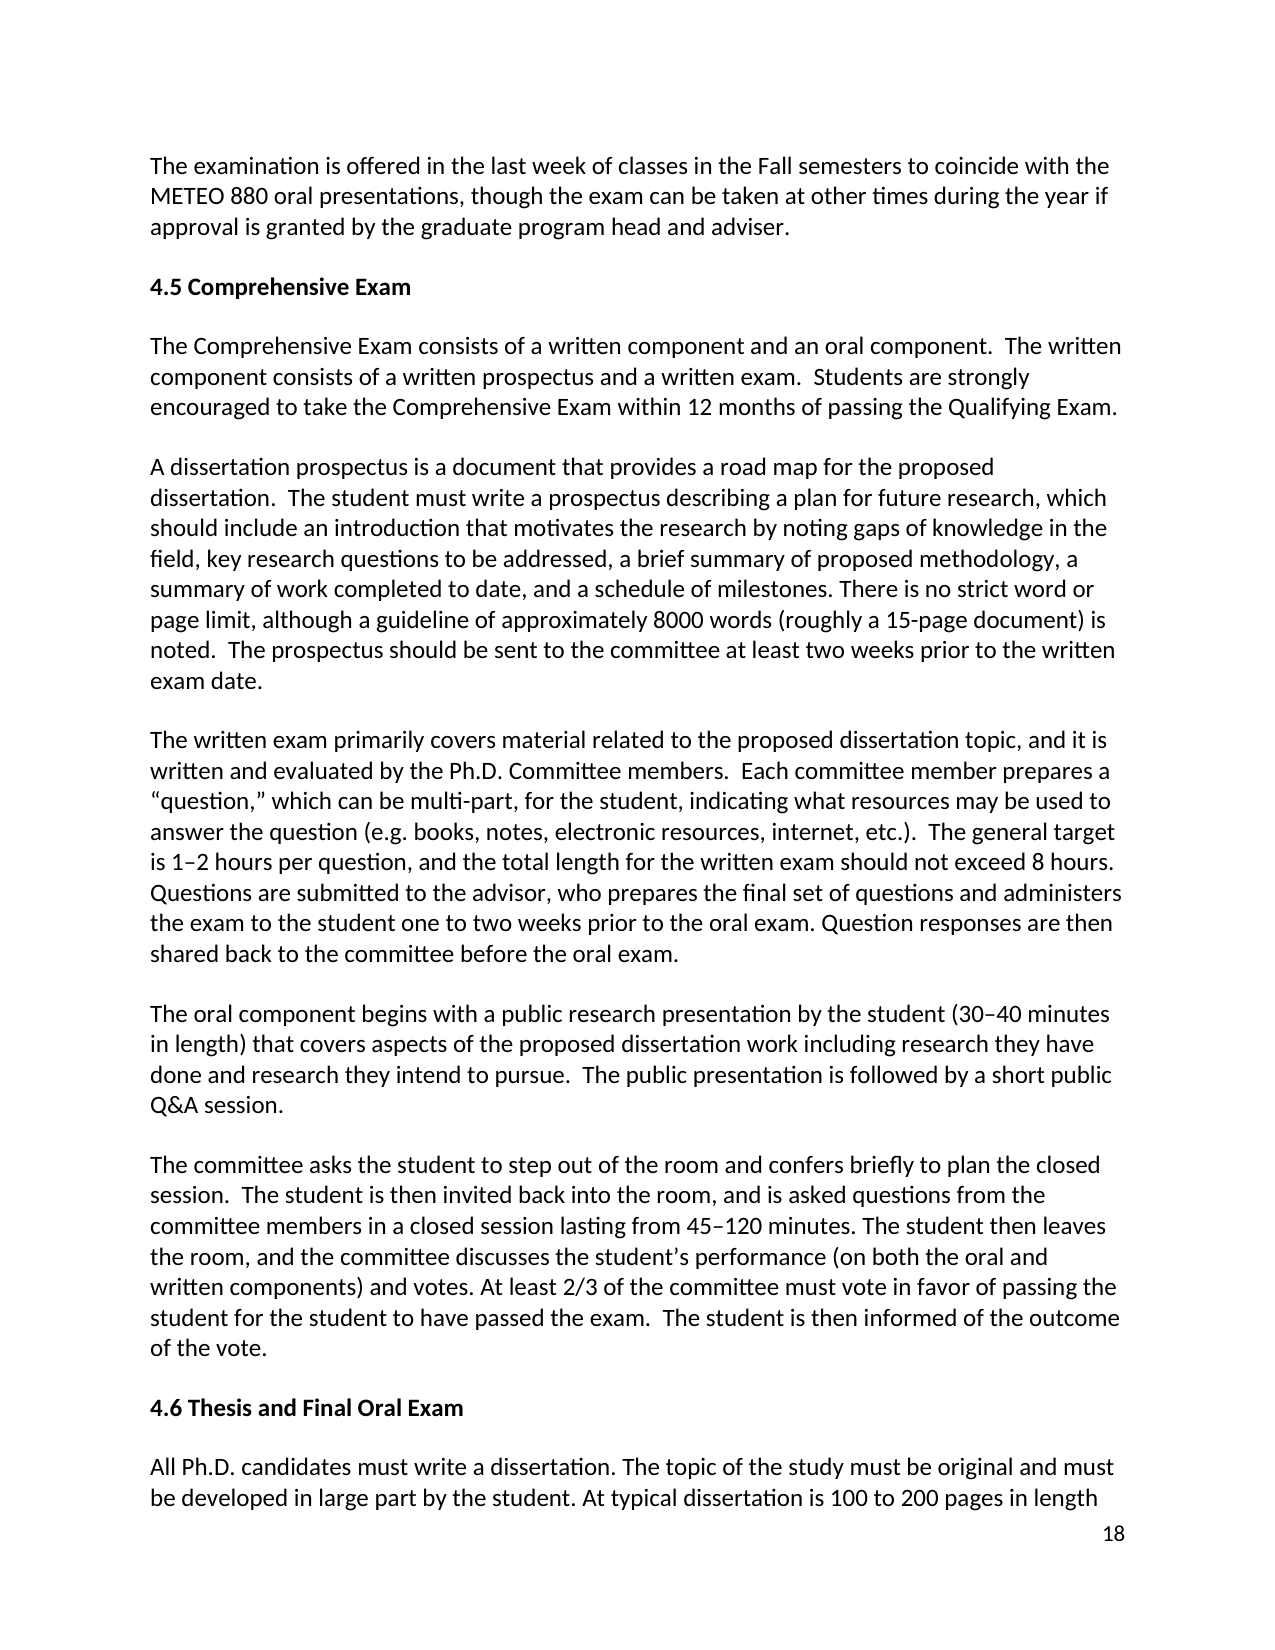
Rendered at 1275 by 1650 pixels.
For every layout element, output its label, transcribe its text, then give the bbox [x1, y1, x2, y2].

text The examination is offered in the last week of classes in the Fall semesters to coincide with the METEO 880 oral presentations, though the exam can be taken at other times during the year if approval is granted by the graduate program head and adviser. [150, 150, 1125, 242]
text 4.6 Thesis and Final Oral Exam [150, 1392, 1125, 1422]
text The committee asks the student to step out of the room and confers briefly to plan the closed session. The student is then invited back into the room, and is asked questions from the committee members in a closed session lasting from 45–120 minutes. The student then leaves the room, and the committee discusses the student’s performance (on both the oral and written components) and votes. At least 2/3 of the committee must vote in favor of passing the student for the student to have passed the exam. The student is then informed of the outcome of the vote. [150, 1149, 1125, 1363]
text The Comprehensive Exam consists of a written component and an oral component. The written component consists of a written prospectus and a written exam. Students are strongly encouraged to take the Comprehensive Exam within 12 months of passing the Qualifying Exam. [150, 330, 1125, 422]
text The written exam primarily covers material related to the proposed dissertation topic, and it is written and evaluated by the Ph.D. Committee members. Each committee member prepares a “question,” which can be multi-part, for the student, indicating what resources may be used to answer the question (e.g. books, notes, electronic resources, internet, etc.). The general target is 1–2 hours per question, and the total length for the written exam should not exceed 8 hours. Questions are submitted to the advisor, who prepares the final set of questions and administers the exam to the student one to two weeks prior to the oral exam. Question responses are then shared back to the committee before the oral exam. [150, 724, 1125, 969]
text The oral component begins with a public research presentation by the student (30–40 minutes in length) that covers aspects of the proposed dissertation work including research they have done and research they intend to pursue. The public presentation is followed by a short public Q&A session. [150, 998, 1125, 1120]
text A dissertation prospectus is a document that provides a road map for the proposed dissertation. The student must write a prospectus describing a plan for future research, which should include an introduction that motivates the research by noting gaps of knowledge in the field, key research questions to be addressed, a brief summary of proposed methodology, a summary of work completed to date, and a schedule of milestones. There is no strict word or page limit, although a guideline of approximately 8000 words (roughly a 15-page document) is noted. The prospectus should be sent to the committee at least two weeks prior to the written exam date. [150, 451, 1125, 695]
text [150, 1452, 1125, 1513]
text 4.5 Comprehensive Exam [150, 271, 1125, 301]
